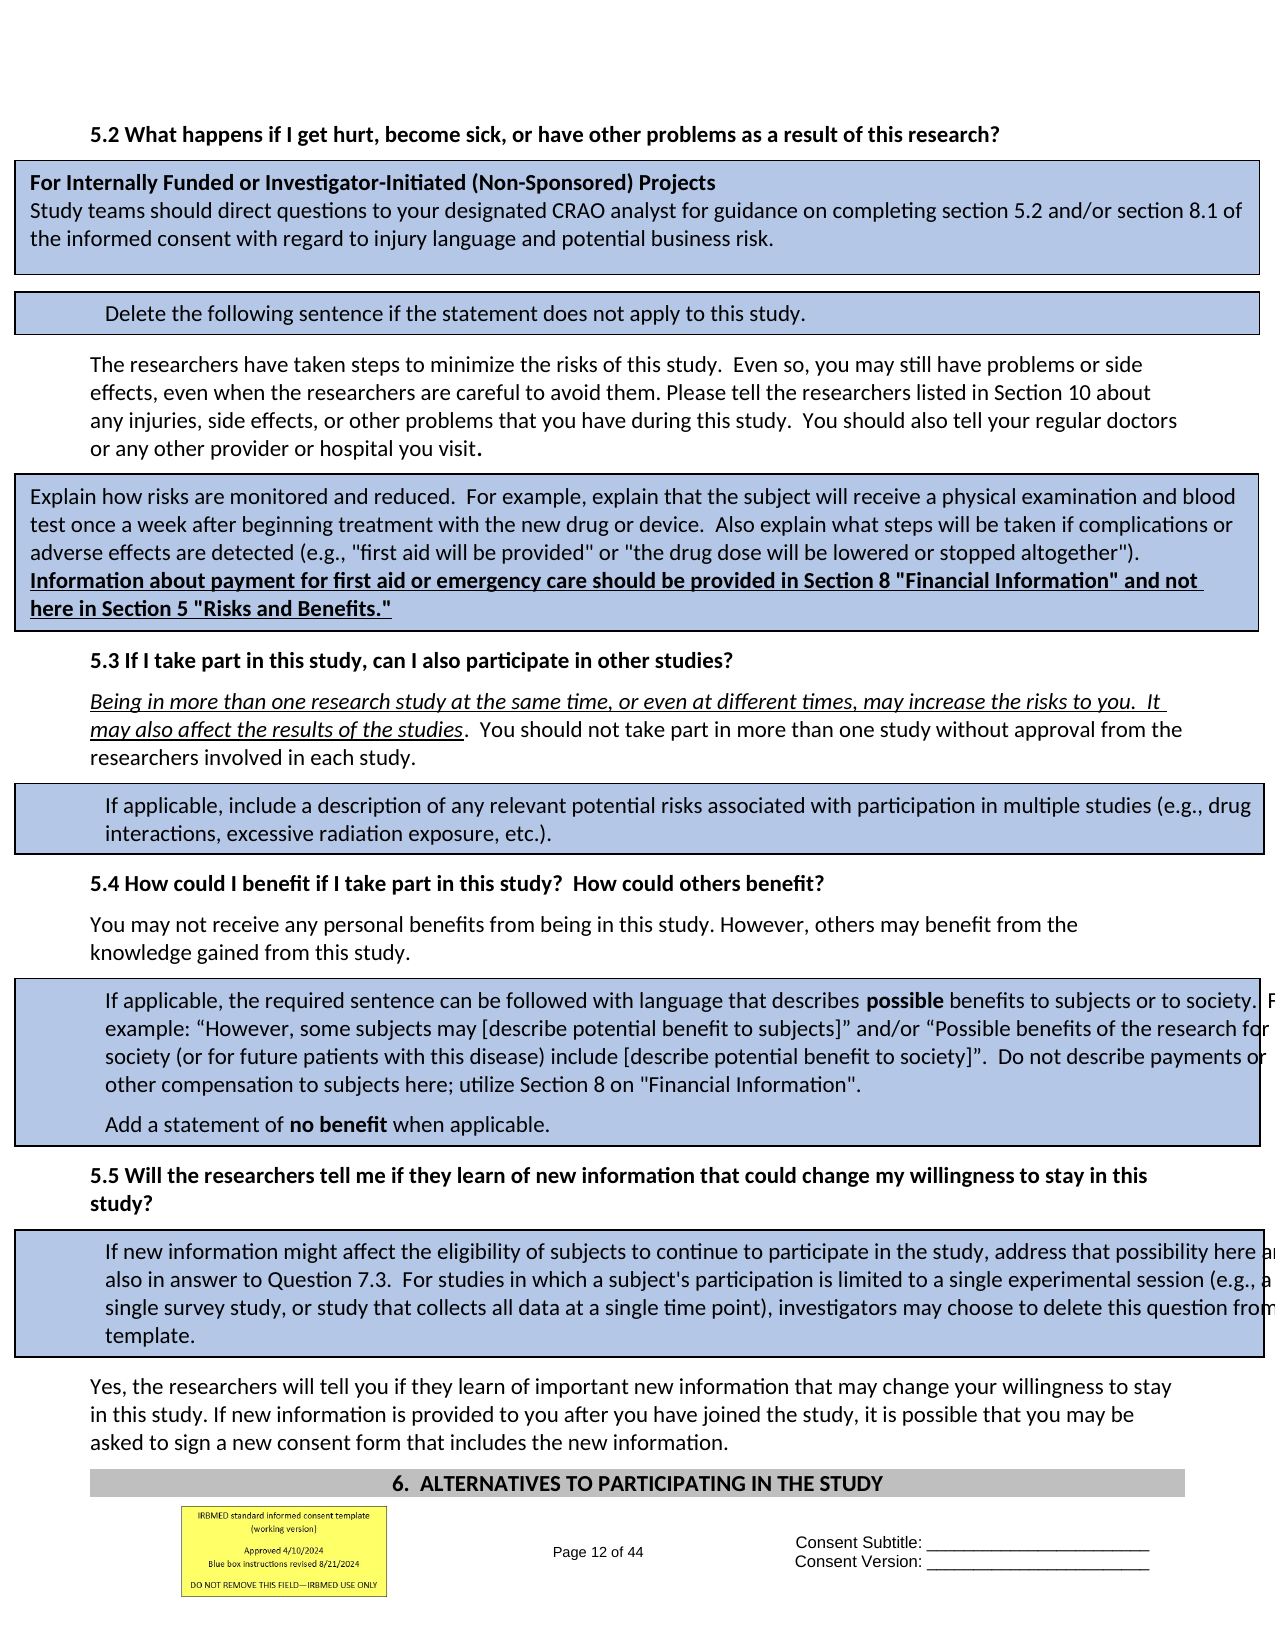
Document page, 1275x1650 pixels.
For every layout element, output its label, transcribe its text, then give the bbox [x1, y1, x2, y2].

picture [178, 1503, 390, 1601]
text You may not receive any personal benefits from being in this study. However, others may benefit from the knowledge gained from this study. [90, 910, 1185, 966]
text Yes, the researchers will tell you if they learn of important new information that may change your willingness to stay in this study. If new information is provided to you after you have joined the study, it is possible that you may be asked to sign a new consent form that includes the new information. [90, 1372, 1185, 1456]
text 5.3 If I take part in this study, can I also participate in other studies? [90, 646, 1185, 674]
text Being in more than one research study at the same time, or even at different times, may increase the risks to you. It may also affect the results of the studies. You should not take part in more than one study without approval from the researchers involved in each study. [90, 687, 1185, 771]
text 6. Alternatives to Participating in the study [90, 1469, 1185, 1497]
text 5.4 How could I benefit if I take part in this study? How could others benefit? [90, 869, 1185, 897]
text The researchers have taken steps to minimize the risks of this study. Even so, you may still have problems or side effects, even when the researchers are careful to avoid them. Please tell the researchers listed in Section 10 about any injuries, side effects, or other problems that you have during this study. You should also tell your regular doctors or any other provider or hospital you visit. [90, 350, 1185, 462]
text 5.5 Will the researchers tell me if they learn of new information that could change my willingness to stay in this study? [90, 1161, 1185, 1217]
text 5.2 What happens if I get hurt, become sick, or have other problems as a result of this research? [90, 120, 1185, 148]
